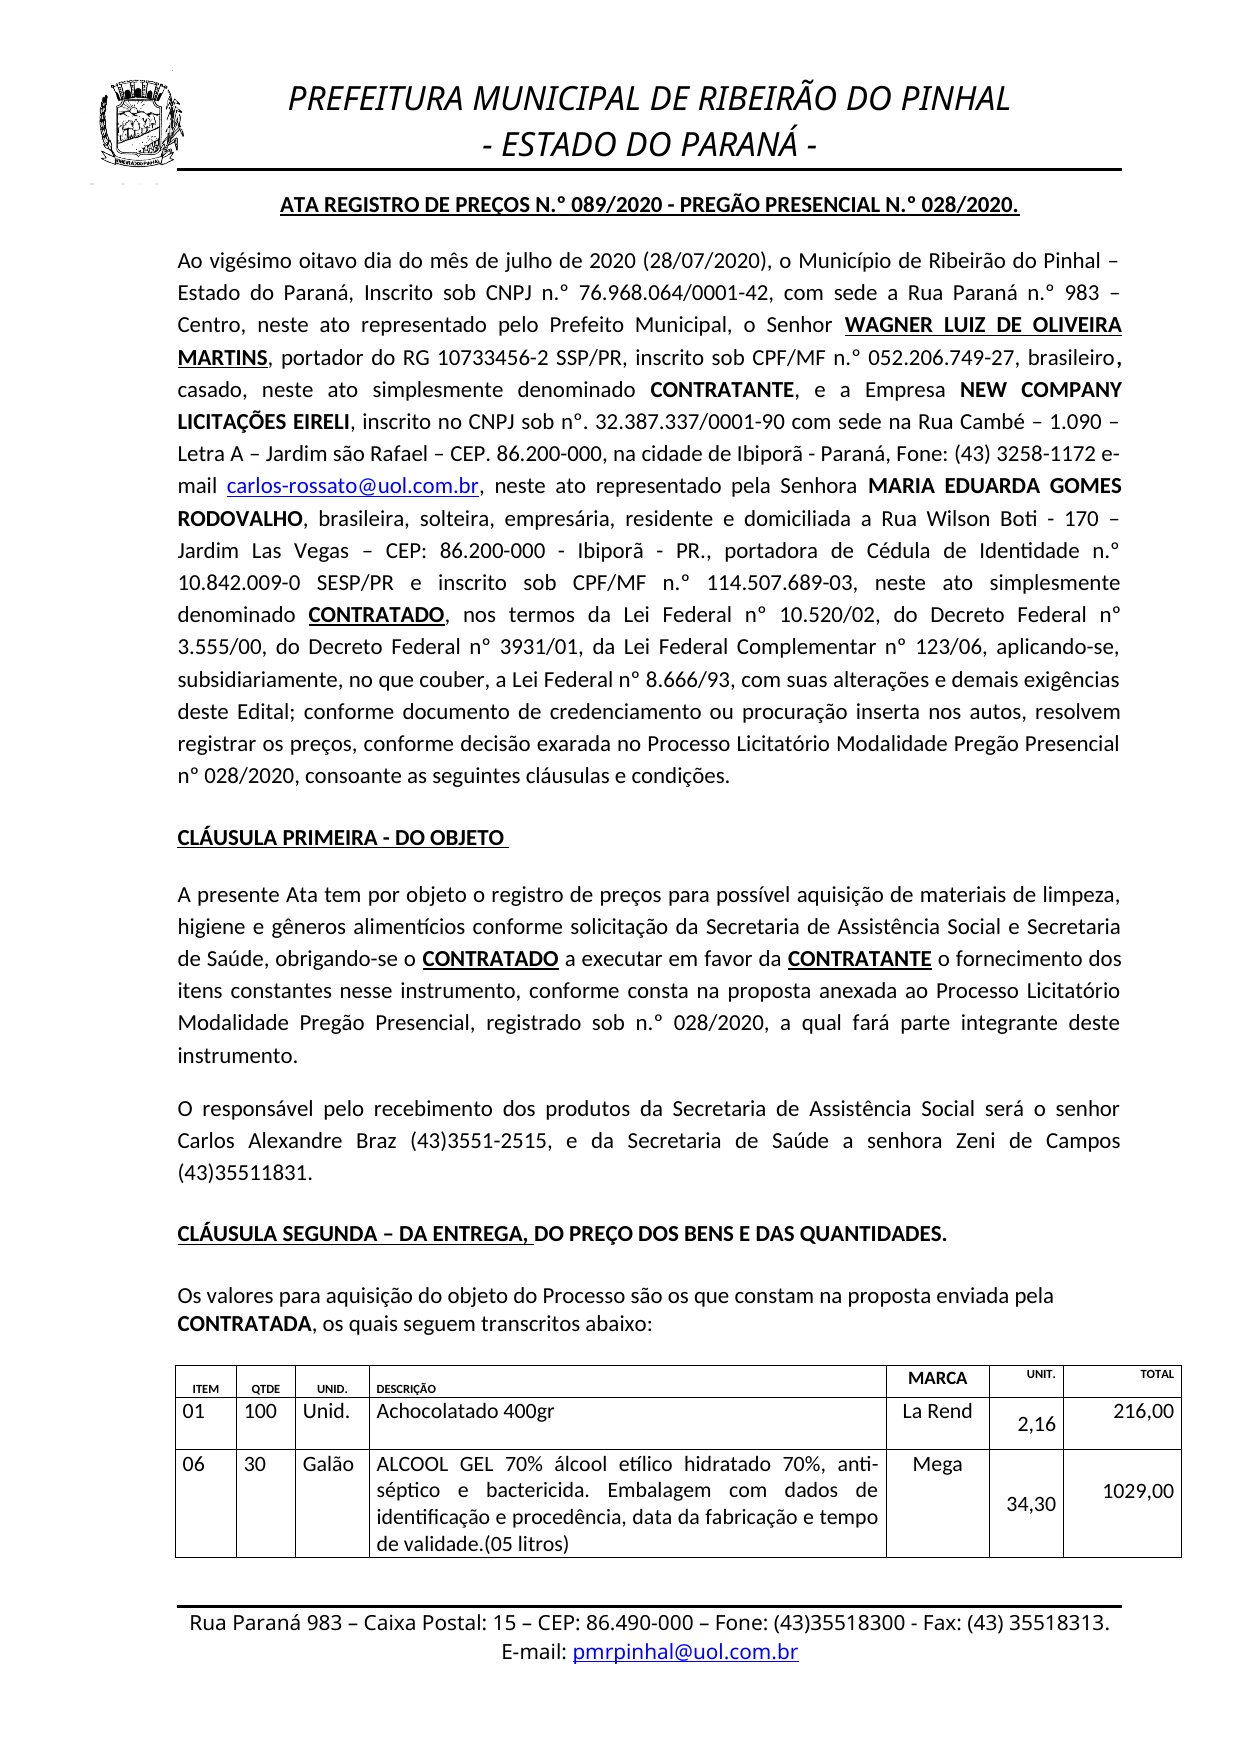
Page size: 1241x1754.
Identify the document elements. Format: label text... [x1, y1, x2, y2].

text O responsável pelo recebimento dos produtos da Secretaria de Assistência Social será o senhor Carlos Alexandre Braz (43)3551-2515, e da Secretaria de Saúde a senhora Zeni de Campos (43)35511831. [177, 1094, 1122, 1186]
text Os valores para aquisição do objeto do Processo são os que constam na proposta enviada pela CONTRATADA, os quais seguem transcritos abaixo: [177, 1281, 1122, 1337]
picture [83, 65, 202, 185]
table_cell 216,00 [1064, 1398, 1181, 1449]
table_cell 06 [176, 1450, 236, 1557]
table_cell 2,16 [990, 1398, 1063, 1449]
text A presente Ata tem por objeto o registro de preços para possível aquisição de materiais de limpeza, higiene e gêneros alimentícios conforme solicitação da Secretaria de Assistência Social e Secretaria de Saúde, obrigando-se o CONTRATADO a executar em favor da CONTRATANTE o fornecimento dos itens constantes nesse instrumento, conforme consta na proposta anexada ao Processo Licitatório Modalidade Pregão Presencial, registrado sob n.º 028/2020, a qual fará parte integrante deste instrumento. [177, 880, 1122, 1069]
table_cell Unid. [296, 1398, 369, 1449]
table_cell Mega [887, 1450, 989, 1557]
table_cell 1029,00 [1064, 1450, 1181, 1557]
table_header UNIT. [990, 1366, 1063, 1397]
table_cell La Rend [887, 1398, 989, 1449]
table_cell ALCOOL GEL 70% álcool etílico hidratado 70%, anti-séptico e bactericida. Embalagem com dados de identificação e procedência, data da fabricação e tempo de validade.(05 litros) [370, 1450, 886, 1557]
table_header UNID. [296, 1366, 369, 1397]
text CLÁUSULA PRIMEIRA - DO OBJETO [177, 823, 1122, 851]
table_header TOTAL [1064, 1366, 1181, 1397]
table_cell 34,30 [990, 1450, 1063, 1557]
table_cell Galão [296, 1450, 369, 1557]
table_header ITEM [176, 1366, 236, 1397]
table_header QTDE [237, 1366, 295, 1397]
title ATA REGISTRO DE PREÇOS N.º 089/2020 - PREGÃO PRESENCIAL N.º 028/2020. [177, 190, 1122, 218]
text Ao vigésimo oitavo dia do mês de julho de 2020 (28/07/2020), o Município de Ribeirão do Pinhal – Estado do Paraná, Inscrito sob CNPJ n.º 76.968.064/0001-42, com sede a Rua Paraná n.º 983 – Centro, neste ato representado pelo Prefeito Municipal, o Senhor WAGNER LUIZ DE OLIVEIRA MARTINS, portador do RG 10733456-2 SSP/PR, inscrito sob CPF/MF n.º 052.206.749-27, brasileiro, casado, neste ato simplesmente denominado CONTRATANTE, e a Empresa NEW COMPANY LICITAÇÕES EIRELI, inscrito no CNPJ sob nº. 32.387.337/0001-90 com sede na Rua Cambé – 1.090 – Letra A – Jardim são Rafael – CEP. 86.200-000, na cidade de Ibiporã - Paraná, Fone: (43) 3258-1172 e-mail carlos-rossato@uol.com.br, neste ato representado pela Senhora MARIA EDUARDA GOMES RODOVALHO, brasileira, solteira, empresária, residente e domiciliada a Rua Wilson Boti - 170 – Jardim Las Vegas – CEP: 86.200-000 - Ibiporã - PR., portadora de Cédula de Identidade n.º 10.842.009-0 SESP/PR e inscrito sob CPF/MF n.º 114.507.689-03, neste ato simplesmente denominado CONTRATADO, nos termos da Lei Federal nº 10.520/02, do Decreto Federal nº 3.555/00, do Decreto Federal nº 3931/01, da Lei Federal Complementar nº 123/06, aplicando-se, subsidiariamente, no que couber, a Lei Federal nº 8.666/93, com suas alterações e demais exigências deste Edital; conforme documento de credenciamento ou procuração inserta nos autos, resolvem registrar os preços, conforme decisão exarada no Processo Licitatório Modalidade Pregão Presencial nº 028/2020, consoante as seguintes cláusulas e condições. [177, 246, 1122, 789]
table_cell 01 [176, 1398, 236, 1449]
table_cell Achocolatado 400gr [370, 1398, 886, 1449]
table_header MARCA [887, 1366, 989, 1397]
table_cell 30 [237, 1450, 295, 1557]
table_header DESCRIÇÃO [370, 1366, 886, 1397]
table_cell 100 [237, 1398, 295, 1449]
text CLÁUSULA SEGUNDA – DA ENTREGA, DO PREÇO DOS BENS E DAS QUANTIDADES. [177, 1219, 1122, 1247]
